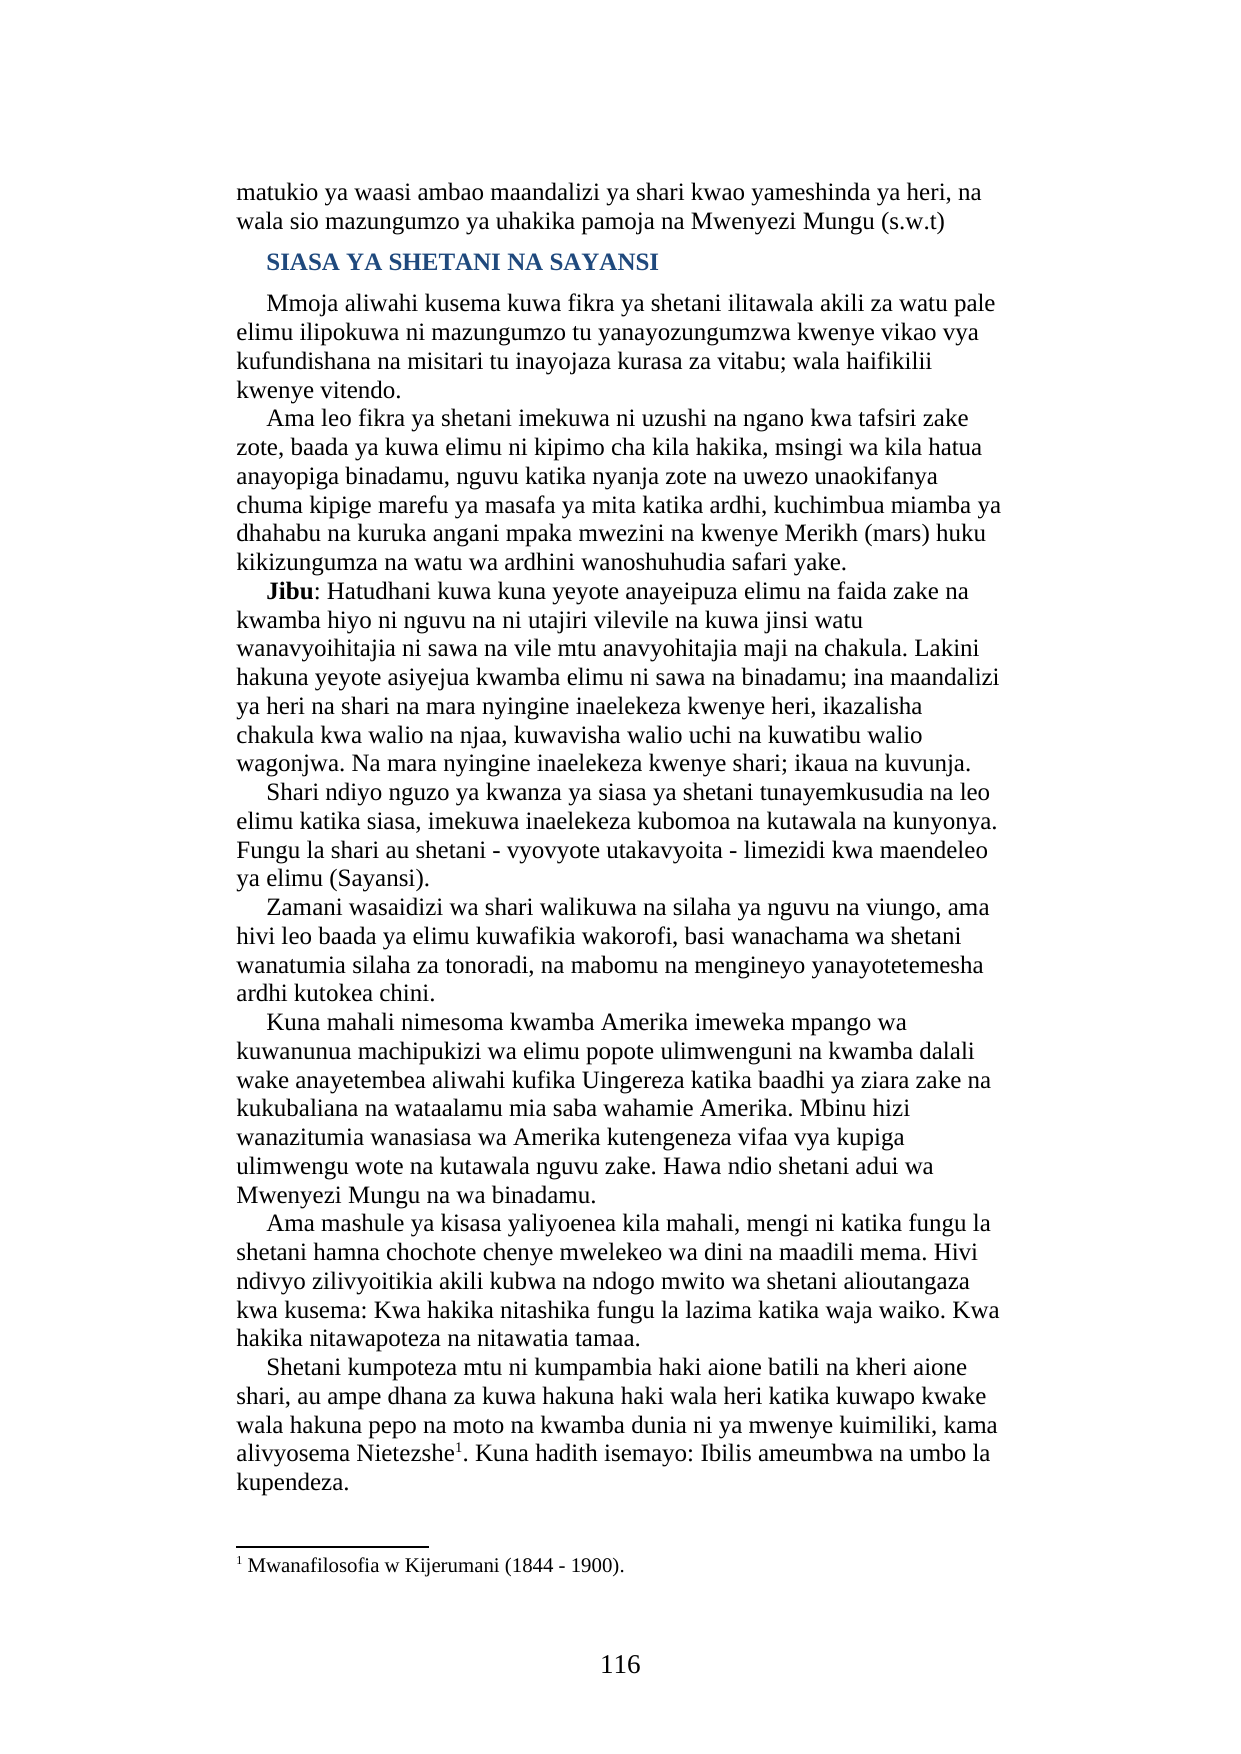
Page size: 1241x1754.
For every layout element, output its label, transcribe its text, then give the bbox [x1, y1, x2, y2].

text Zamani wasaidizi wa shari walikuwa na silaha ya nguvu na viungo, ama hivi leo baada ya elimu kuwafikia wakorofi, basi wanachama wa shetani wanatumia silaha za tonoradi, na mabomu na mengineyo yanayotetemesha ardhi kutokea chini. [236, 892, 1004, 1007]
text Shetani kumpoteza mtu ni kumpambia haki aione batili na kheri aione shari, au ampe dhana za kuwa hakuna haki wala heri katika kuwapo kwake wala hakuna pepo na moto na kwamba dunia ni ya mwenye kuimiliki, kama alivyosema Nietezshe. Kuna hadith isemayo: Ibilis ameumbwa na umbo la kupendeza. [236, 1352, 1004, 1496]
subtitle SIASA YA SHETANI NA SAYANSI [236, 247, 1004, 276]
text Ama leo fikra ya shetani imekuwa ni uzushi na ngano kwa tafsiri zake zote, baada ya kuwa elimu ni kipimo cha kila hakika, msingi wa kila hatua anayopiga binadamu, nguvu katika nyanja zote na uwezo unaokifanya chuma kipige marefu ya masafa ya mita katika ardhi, kuchimbua miamba ya dhahabu na kuruka angani mpaka mwezini na kwenye Merikh (mars) huku kikizungumza na watu wa ardhini wanoshuhudia safari yake. [236, 403, 1004, 576]
text Jibu: Hatudhani kuwa kuna yeyote anayeipuza elimu na faida zake na kwamba hiyo ni nguvu na ni utajiri vilevile na kuwa jinsi watu wanavyoihitajia ni sawa na vile mtu anavyohitajia maji na chakula. Lakini hakuna yeyote asiyejua kwamba elimu ni sawa na binadamu; ina maandalizi ya heri na shari na mara nyingine inaelekeza kwenye heri, ikazalisha chakula kwa walio na njaa, kuwavisha walio uchi na kuwatibu walio wagonjwa. Na mara nyingine inaelekeza kwenye shari; ikaua na kuvunja. [236, 576, 1004, 777]
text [236, 177, 1004, 235]
text Ama mashule ya kisasa yaliyoenea kila mahali, mengi ni katika fungu la shetani hamna chochote chenye mwelekeo wa dini na maadili mema. Hivi ndivyo zilivyoitikia akili kubwa na ndogo mwito wa shetani alioutangaza kwa kusema: Kwa hakika nitashika fungu la lazima katika waja waiko. Kwa hakika nitawapoteza na nitawatia tamaa. [236, 1208, 1004, 1352]
text Mmoja aliwahi kusema kuwa fikra ya shetani ilitawala akili za watu pale elimu ilipokuwa ni mazungumzo tu yanayozungumzwa kwenye vikao vya kufundishana na misitari tu inayojaza kurasa za vitabu; wala haifikilii kwenye vitendo. [236, 288, 1004, 403]
text Kuna mahali nimesoma kwamba Amerika imeweka mpango wa kuwanunua machipukizi wa elimu popote ulimwenguni na kwamba dalali wake anayetembea aliwahi kufika Uingereza katika baadhi ya ziara zake na kukubaliana na wataalamu mia saba wahamie Amerika. Mbinu hizi wanazitumia wanasiasa wa Amerika kutengeneza vifaa vya kupiga ulimwengu wote na kutawala nguvu zake. Hawa ndio shetani adui wa Mwenyezi Mungu na wa binadamu. [236, 1007, 1004, 1208]
text Shari ndiyo nguzo ya kwanza ya siasa ya shetani tunayemkusudia na leo elimu katika siasa, imekuwa inaelekeza kubomoa na kutawala na kunyonya. Fungu la shari au shetani - vyovyote utakavyoita - limezidi kwa maendeleo ya elimu (Sayansi). [236, 777, 1004, 892]
